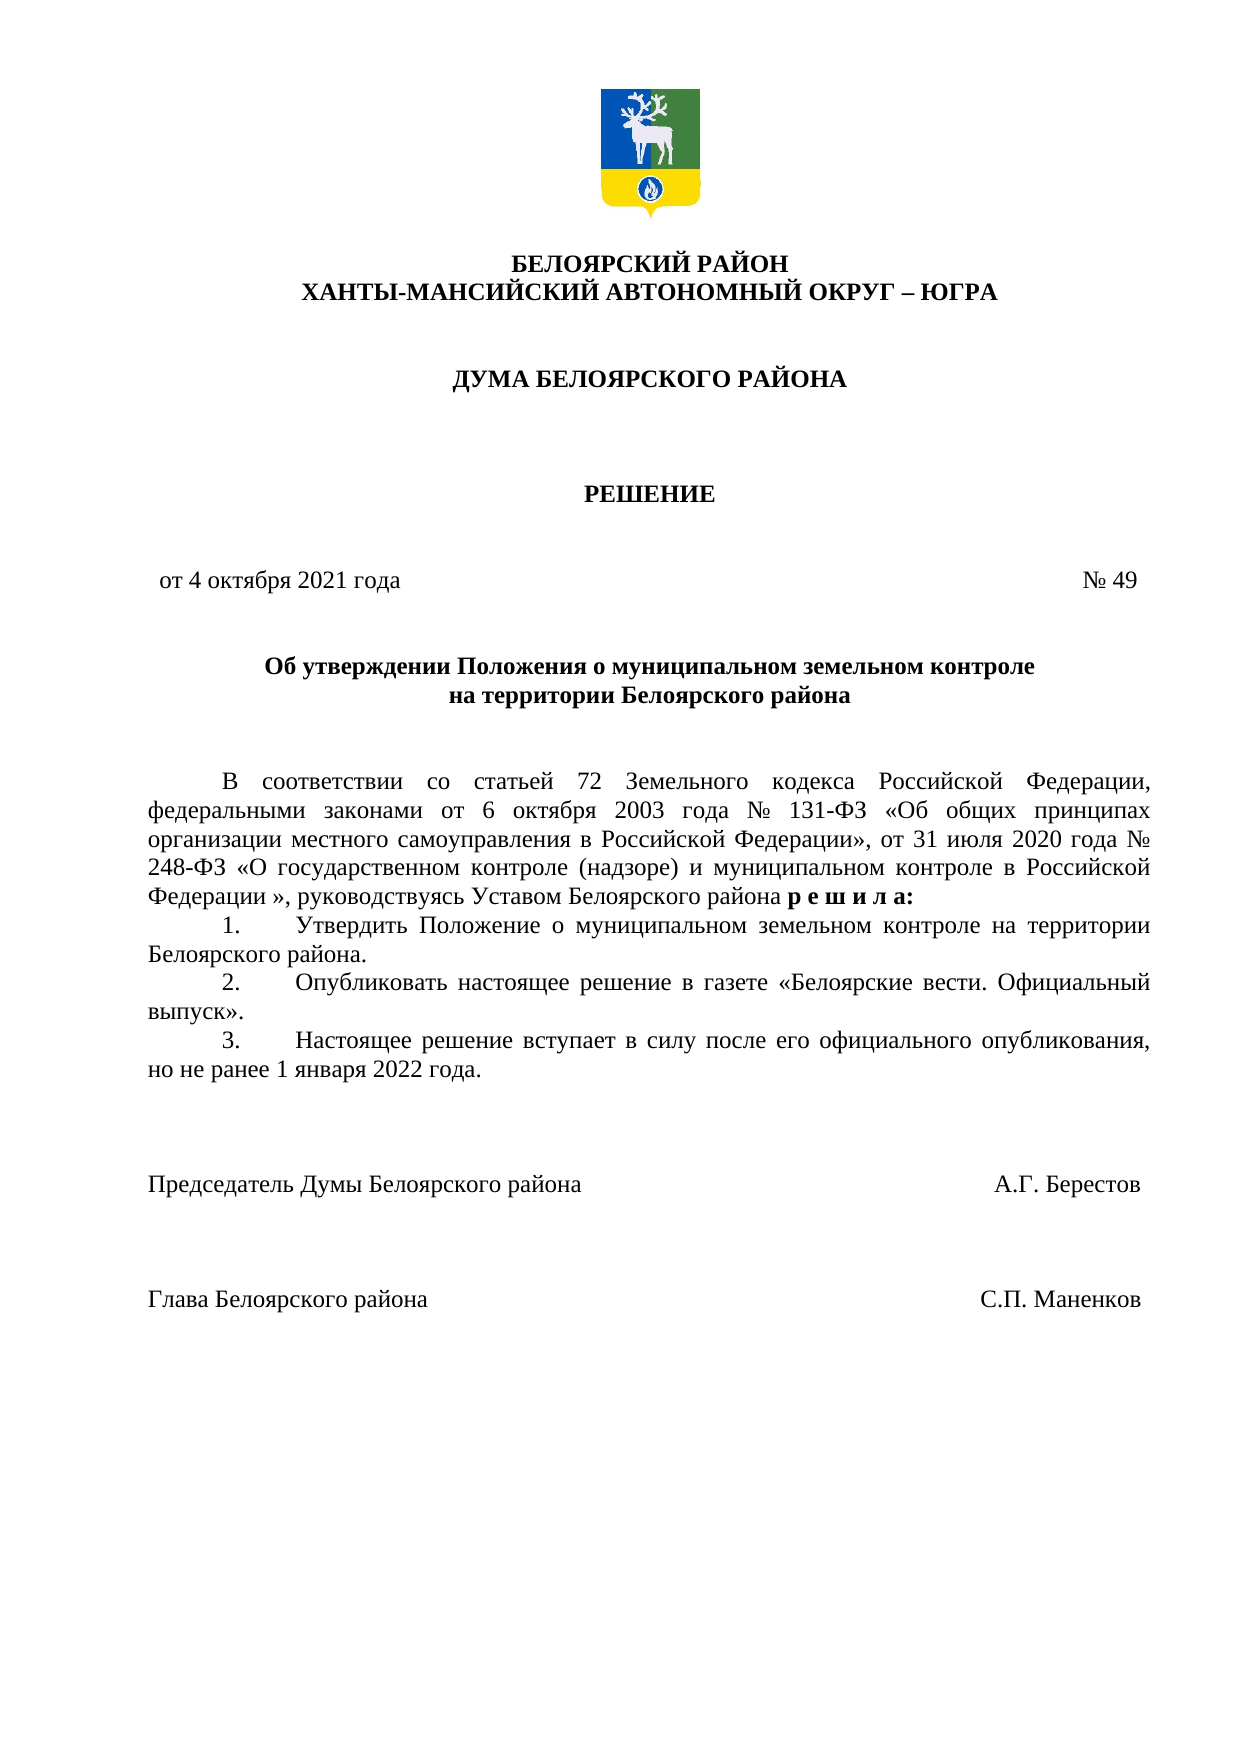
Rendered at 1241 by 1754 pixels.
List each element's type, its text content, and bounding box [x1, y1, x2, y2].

list Опубликовать настоящее решение в газете «Белоярские вести. Официальный выпуск». [148, 967, 1152, 1025]
text Председатель Думы Белоярского района А.Г. Берестов [148, 1169, 1152, 1197]
text РЕШЕНИЕ [148, 479, 1152, 507]
table_header № 49 [650, 565, 1240, 622]
text ХАНТЫ-МАНСИЙСКИЙ АВТОНОМНЫЙ ОКРУГ – ЮГРА [148, 277, 1152, 306]
picture [598, 73, 702, 220]
text ДУМА БЕЛОЯРСКОГО РАЙОНА [148, 364, 1152, 392]
title Об утверждении Положения о муниципальном земельном контроле [148, 651, 1152, 680]
table_header от 4 октября 2021 года [148, 565, 650, 622]
title на территории Белоярского района [148, 680, 1152, 709]
text В соответствии со статьей 72 Земельного кодекса Российской Федерации, федеральными законами от 6 октября 2003 года № 131-ФЗ «Об общих принципах организации местного самоуправления в Российской Федерации», от 31 июля 2020 года № 248-ФЗ «О государственном контроле (надзоре) и муниципальном контроле в Российской Федерации », руководствуясь Уставом Белоярского района р е ш и л а: [148, 766, 1152, 910]
list Утвердить Положение о муниципальном земельном контроле на территории Белоярского района. [148, 910, 1152, 967]
text Глава Белоярского района С.П. Маненков [148, 1284, 1152, 1312]
list Настоящее решение вступает в силу после его официального опубликования, но не ранее 1 января 2022 года. [148, 1025, 1152, 1082]
text БЕЛОЯРСКИЙ РАЙОН [148, 249, 1152, 277]
